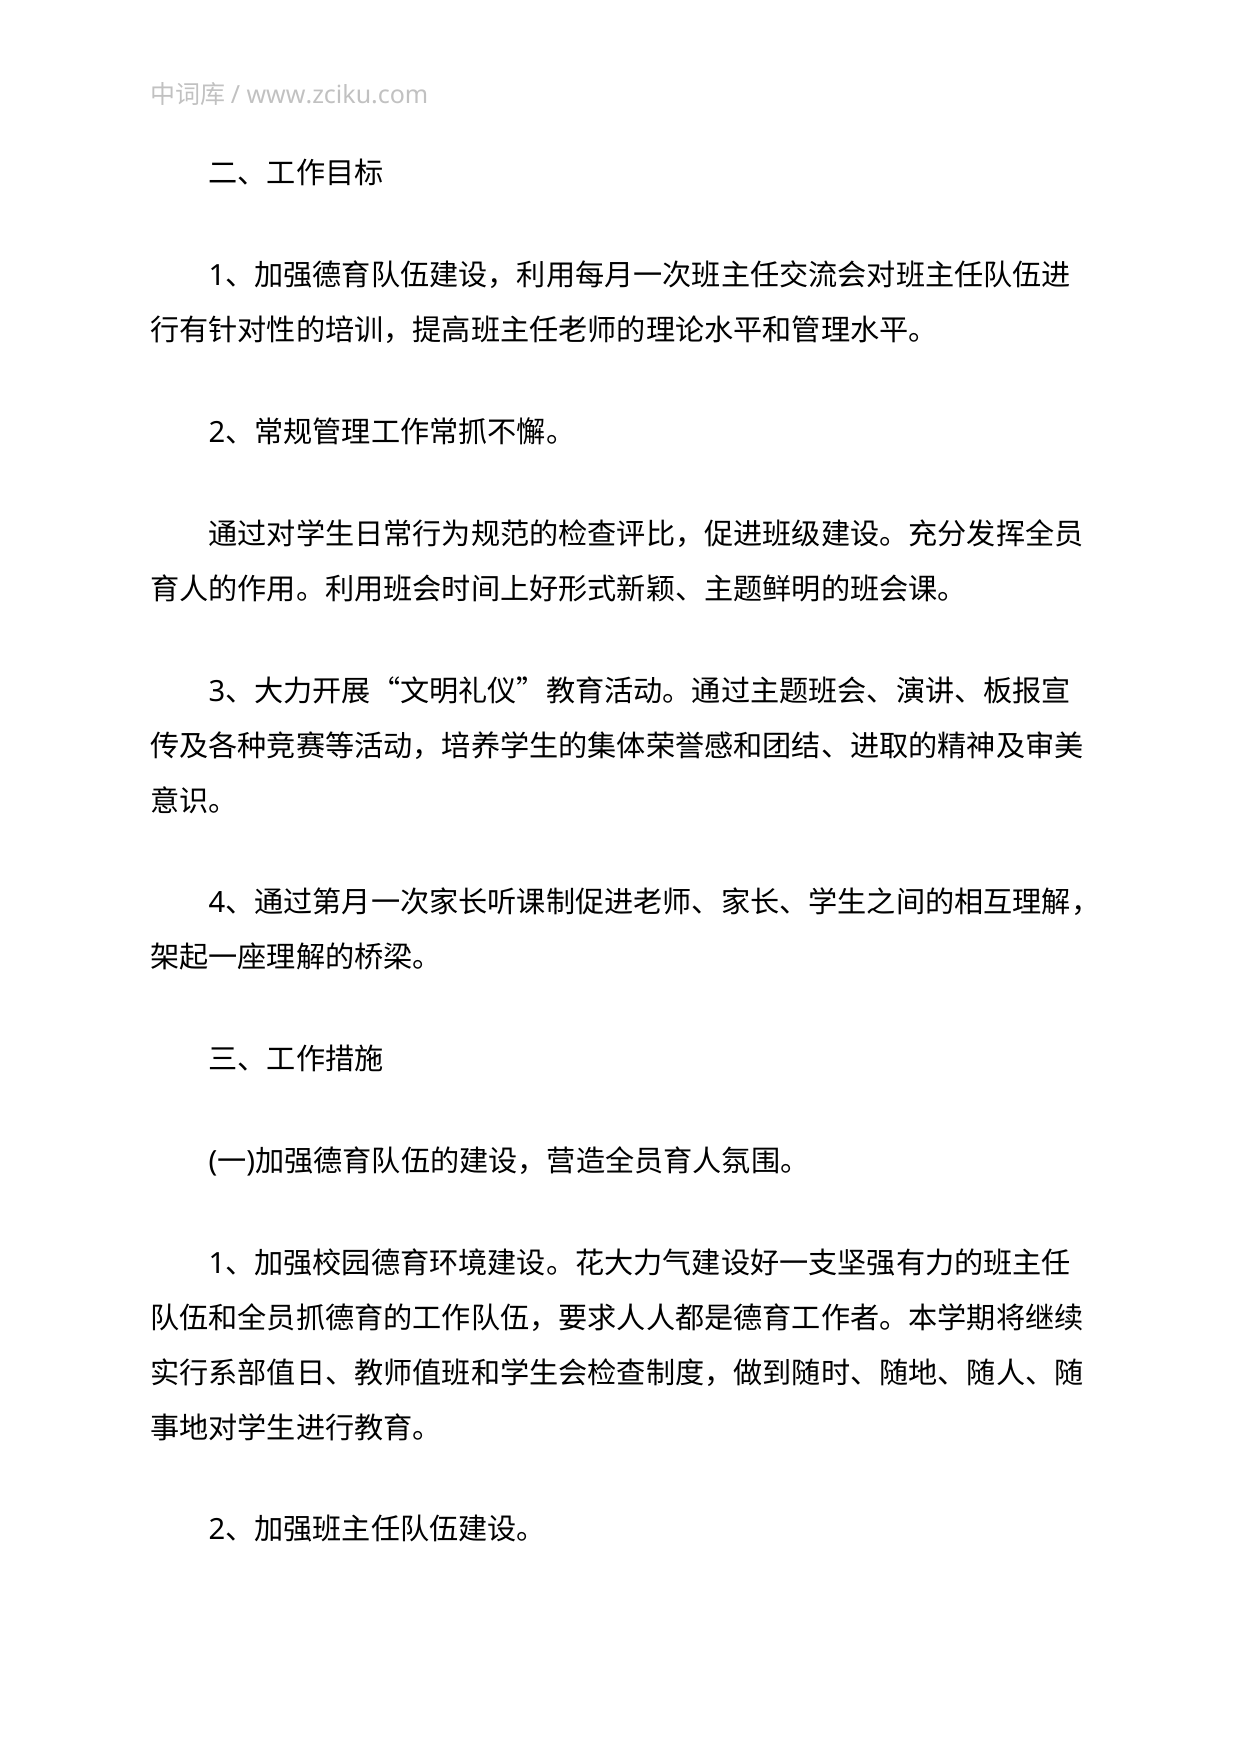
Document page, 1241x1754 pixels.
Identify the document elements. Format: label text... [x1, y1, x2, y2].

text (一)加强德育队伍的建设，营造全员育人氛围。 [150, 1137, 1090, 1180]
text 通过对学生日常行为规范的检查评比，促进班级建设。充分发挥全员育人的作用。利用班会时间上好形式新颖、主题鲜明的班会课。 [150, 511, 1090, 608]
text 4、通过第月一次家长听课制促进老师、家长、学生之间的相互理解，架起一座理解的桥梁。 [150, 879, 1090, 976]
text 二、工作目标 [150, 150, 1090, 192]
text 3、大力开展“文明礼仪”教育活动。通过主题班会、演讲、板报宣传及各种竞赛等活动，培养学生的集体荣誉感和团结、进取的精神及审美意识。 [150, 667, 1090, 819]
text 2、常规管理工作常抓不懈。 [150, 408, 1090, 451]
text 2、加强班主任队伍建设。 [150, 1506, 1090, 1548]
text 1、加强校园德育环境建设。花大力气建设好一支坚强有力的班主任队伍和全员抓德育的工作队伍，要求人人都是德育工作者。本学期将继续实行系部值日、教师值班和学生会检查制度，做到随时、随地、随人、随事地对学生进行教育。 [150, 1239, 1090, 1446]
text 三、工作措施 [150, 1036, 1090, 1078]
text 1、加强德育队伍建设，利用每月一次班主任交流会对班主任队伍进行有针对性的培训，提高班主任老师的理论水平和管理水平。 [150, 252, 1090, 349]
